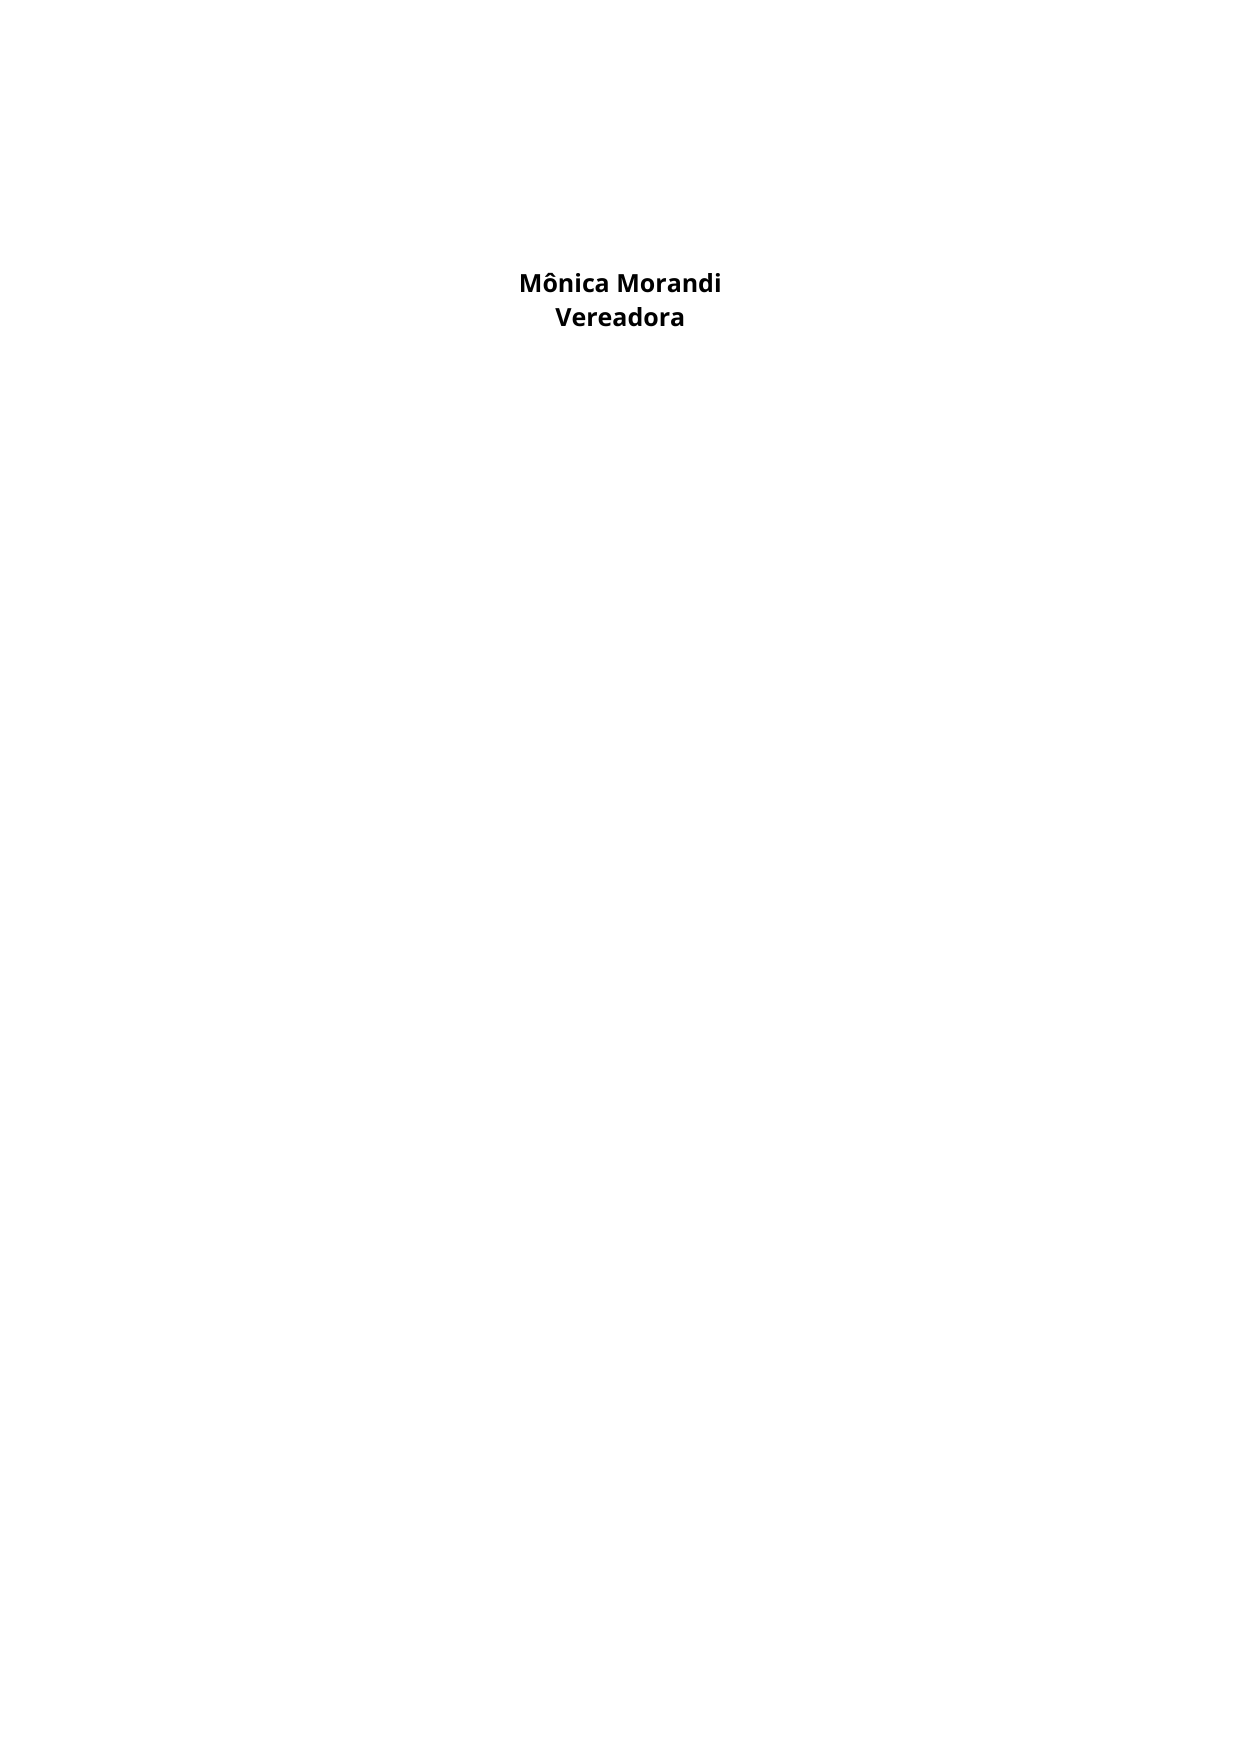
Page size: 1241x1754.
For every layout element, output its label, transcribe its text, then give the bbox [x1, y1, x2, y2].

text Vereadora [148, 300, 1092, 334]
text Mônica Morandi [148, 266, 1092, 300]
